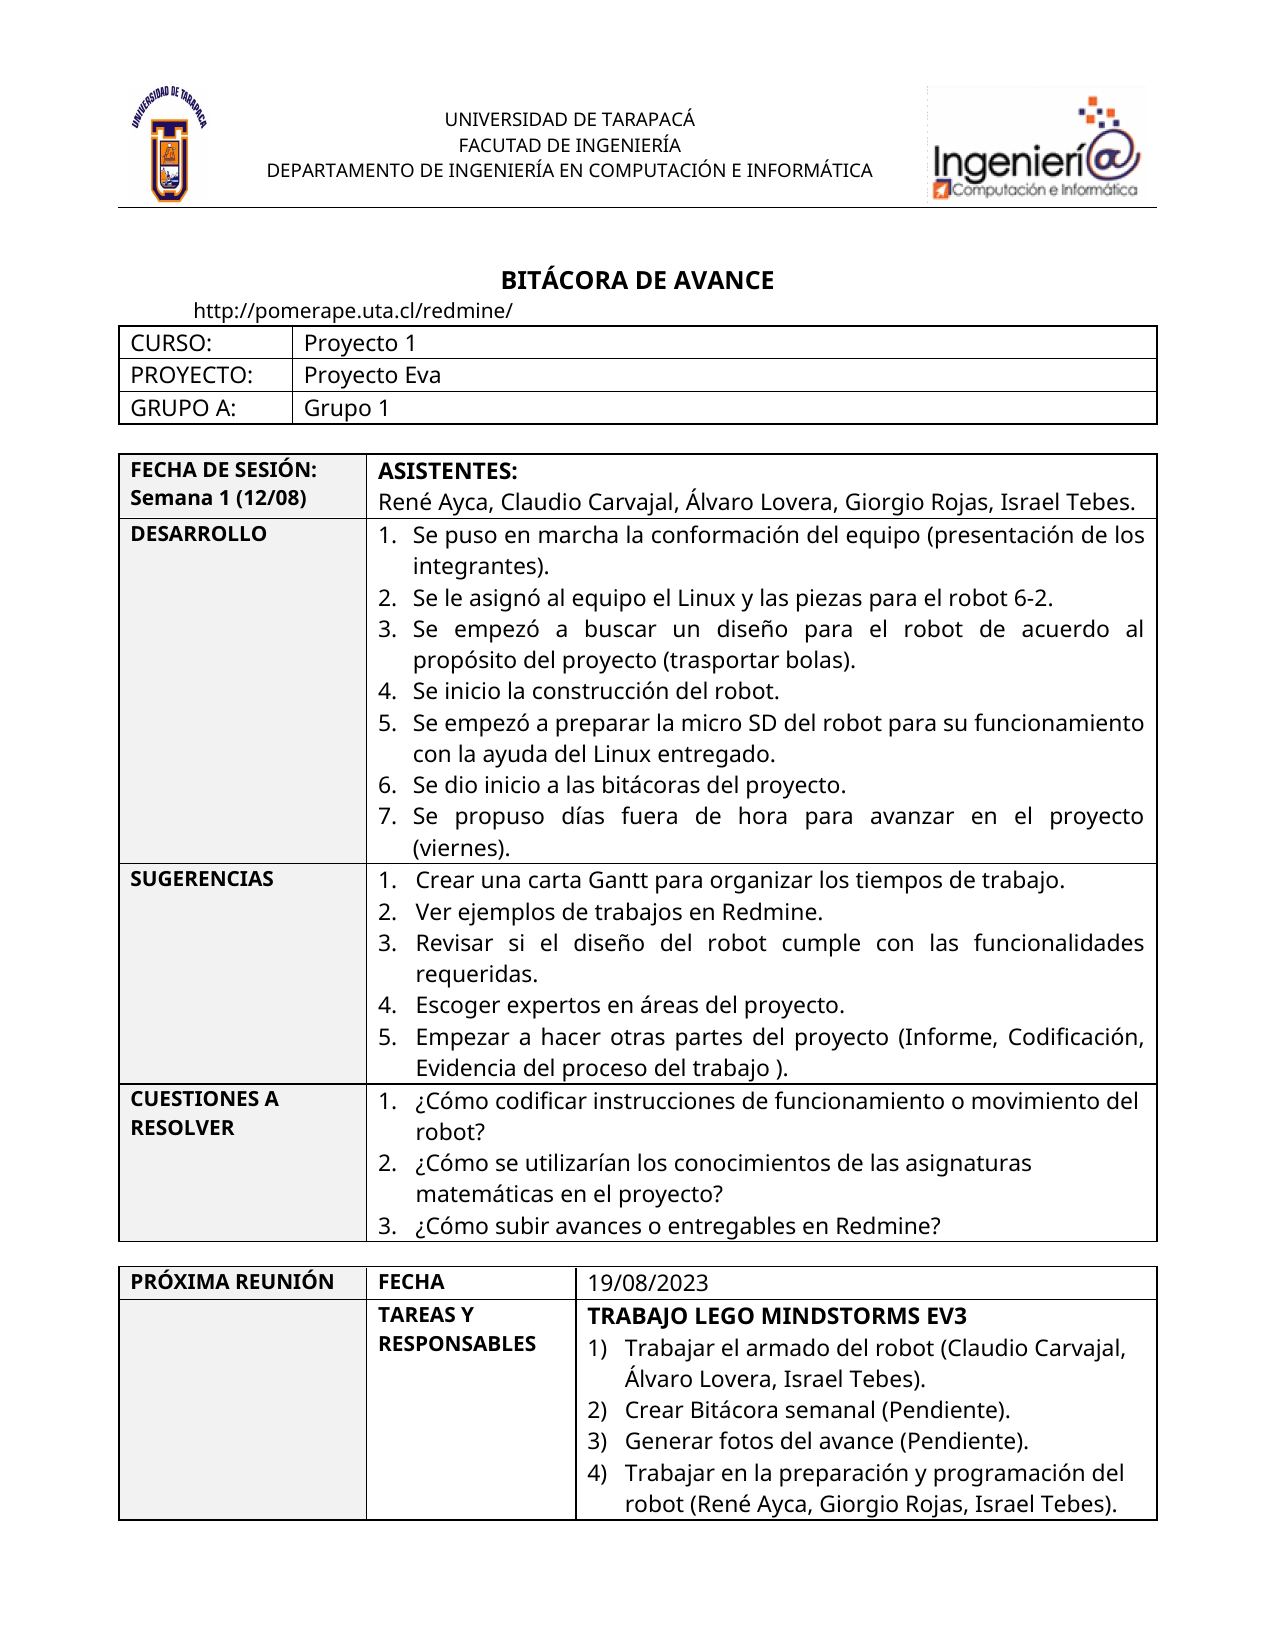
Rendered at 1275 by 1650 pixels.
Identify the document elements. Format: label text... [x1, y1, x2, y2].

table_header Proyecto 1 [293, 327, 1156, 358]
table_cell PROYECTO: [120, 359, 292, 391]
table_cell ¿Cómo codificar instrucciones de funcionamiento o movimiento del robot? ¿Cómo se utilizarían los conocimientos de las asignaturas matemáticas en el proyecto? ¿Cómo subir avances o entregables en Redmine? [367, 1085, 1156, 1241]
table_cell GRUPO A: [120, 392, 292, 423]
table_header FECHA [367, 1267, 576, 1299]
picture [129, 82, 213, 207]
table_cell [120, 1300, 366, 1519]
text http://pomerape.uta.cl/redmine/ [193, 296, 1157, 325]
table_header FECHA DE SESIÓN: Semana 1 (12/08) [120, 455, 366, 517]
table_cell TAREAS Y RESPONSABLES [367, 1300, 575, 1519]
table_header CURSO: [120, 327, 292, 358]
text BITÁCORA DE AVANCE [118, 262, 1157, 296]
picture [927, 86, 1146, 203]
table_header ASISTENTES: René Ayca, Claudio Carvajal, Álvaro Lovera, Giorgio Rojas, Israel Tebes. [367, 455, 1156, 517]
table_cell CUESTIONES A RESOLVER [120, 1085, 366, 1241]
table_cell SUGERENCIAS [120, 864, 366, 1083]
table_cell Proyecto Eva [293, 359, 1156, 391]
table_cell DESARROLLO [120, 519, 366, 863]
table_cell Grupo 1 [293, 392, 1156, 423]
table_header PRÓXIMA REUNIÓN [120, 1267, 366, 1299]
table_cell Se puso en marcha la conformación del equipo (presentación de los integrantes). Se le asignó al equipo el Linux y las piezas para el robot 6-2. Se empezó a buscar un diseño para el robot de acuerdo al propósito del proyecto (trasportar bolas). Se inicio la construcción del robot. Se empezó a preparar la micro SD del robot para su funcionamiento con la ayuda del Linux entregado. Se dio inicio a las bitácoras del proyecto. Se propuso días fuera de hora para avanzar en el proyecto (viernes). [367, 519, 1156, 863]
table_cell Crear una carta Gantt para organizar los tiempos de trabajo. Ver ejemplos de trabajos en Redmine. Revisar si el diseño del robot cumple con las funcionalidades requeridas. Escoger expertos en áreas del proyecto. Empezar a hacer otras partes del proyecto (Informe, Codificación, Evidencia del proceso del trabajo ). [367, 864, 1156, 1083]
table_header 19/08/2023 [577, 1267, 1156, 1299]
